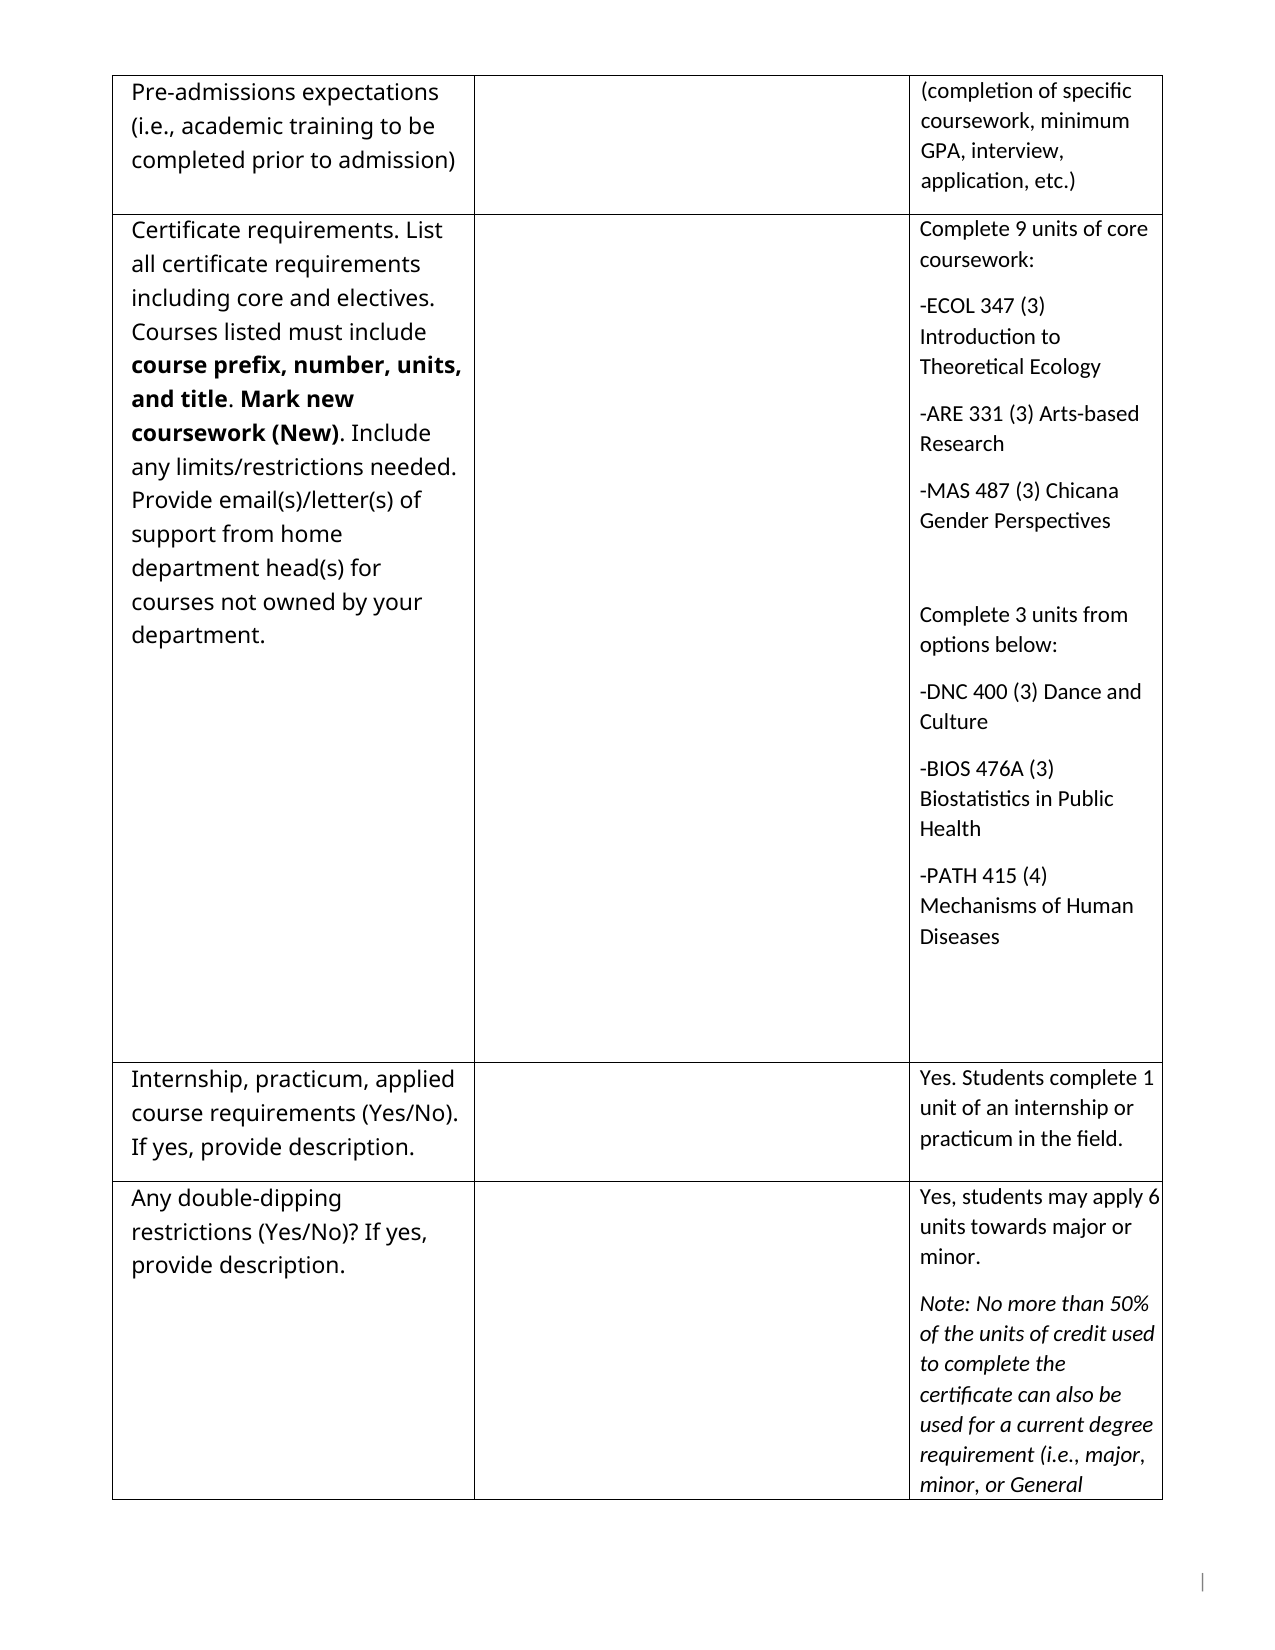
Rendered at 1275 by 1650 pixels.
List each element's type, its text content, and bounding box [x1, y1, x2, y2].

table_cell (completion of specific coursework, minimum GPA, interview, application, etc.) [910, 76, 1162, 213]
table_cell Complete 9 units of core coursework: -ECOL 347 (3) Introduction to Theoretical Ecology -ARE 331 (3) Arts-based Research -MAS 487 (3) Chicana Gender Perspectives Complete 3 units from options below: -DNC 400 (3) Dance and Culture -BIOS 476A (3) Biostatistics in Public Health -PATH 415 (4) Mechanisms of Human Diseases [910, 215, 1162, 1062]
table_cell [475, 76, 909, 213]
table_cell Certificate requirements. List all certificate requirements including core and electives. Courses listed must include course prefix, number, units, and title. Mark new coursework (New). Include any limits/restrictions needed. Provide email(s)/letter(s) of support from home department head(s) for courses not owned by your department. [113, 215, 474, 1062]
table_cell Internship, practicum, applied course requirements (Yes/No). If yes, provide description. [113, 1063, 474, 1181]
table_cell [113, 1182, 474, 1498]
table_cell [475, 1063, 909, 1181]
table_cell Yes. Students complete 1 unit of an internship or practicum in the field. [910, 1063, 1162, 1181]
table_cell Pre-admissions expectations (i.e., academic training to be completed prior to admission) [113, 76, 474, 213]
table_cell [475, 1182, 909, 1498]
table_cell [475, 215, 909, 1062]
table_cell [910, 1182, 1162, 1498]
